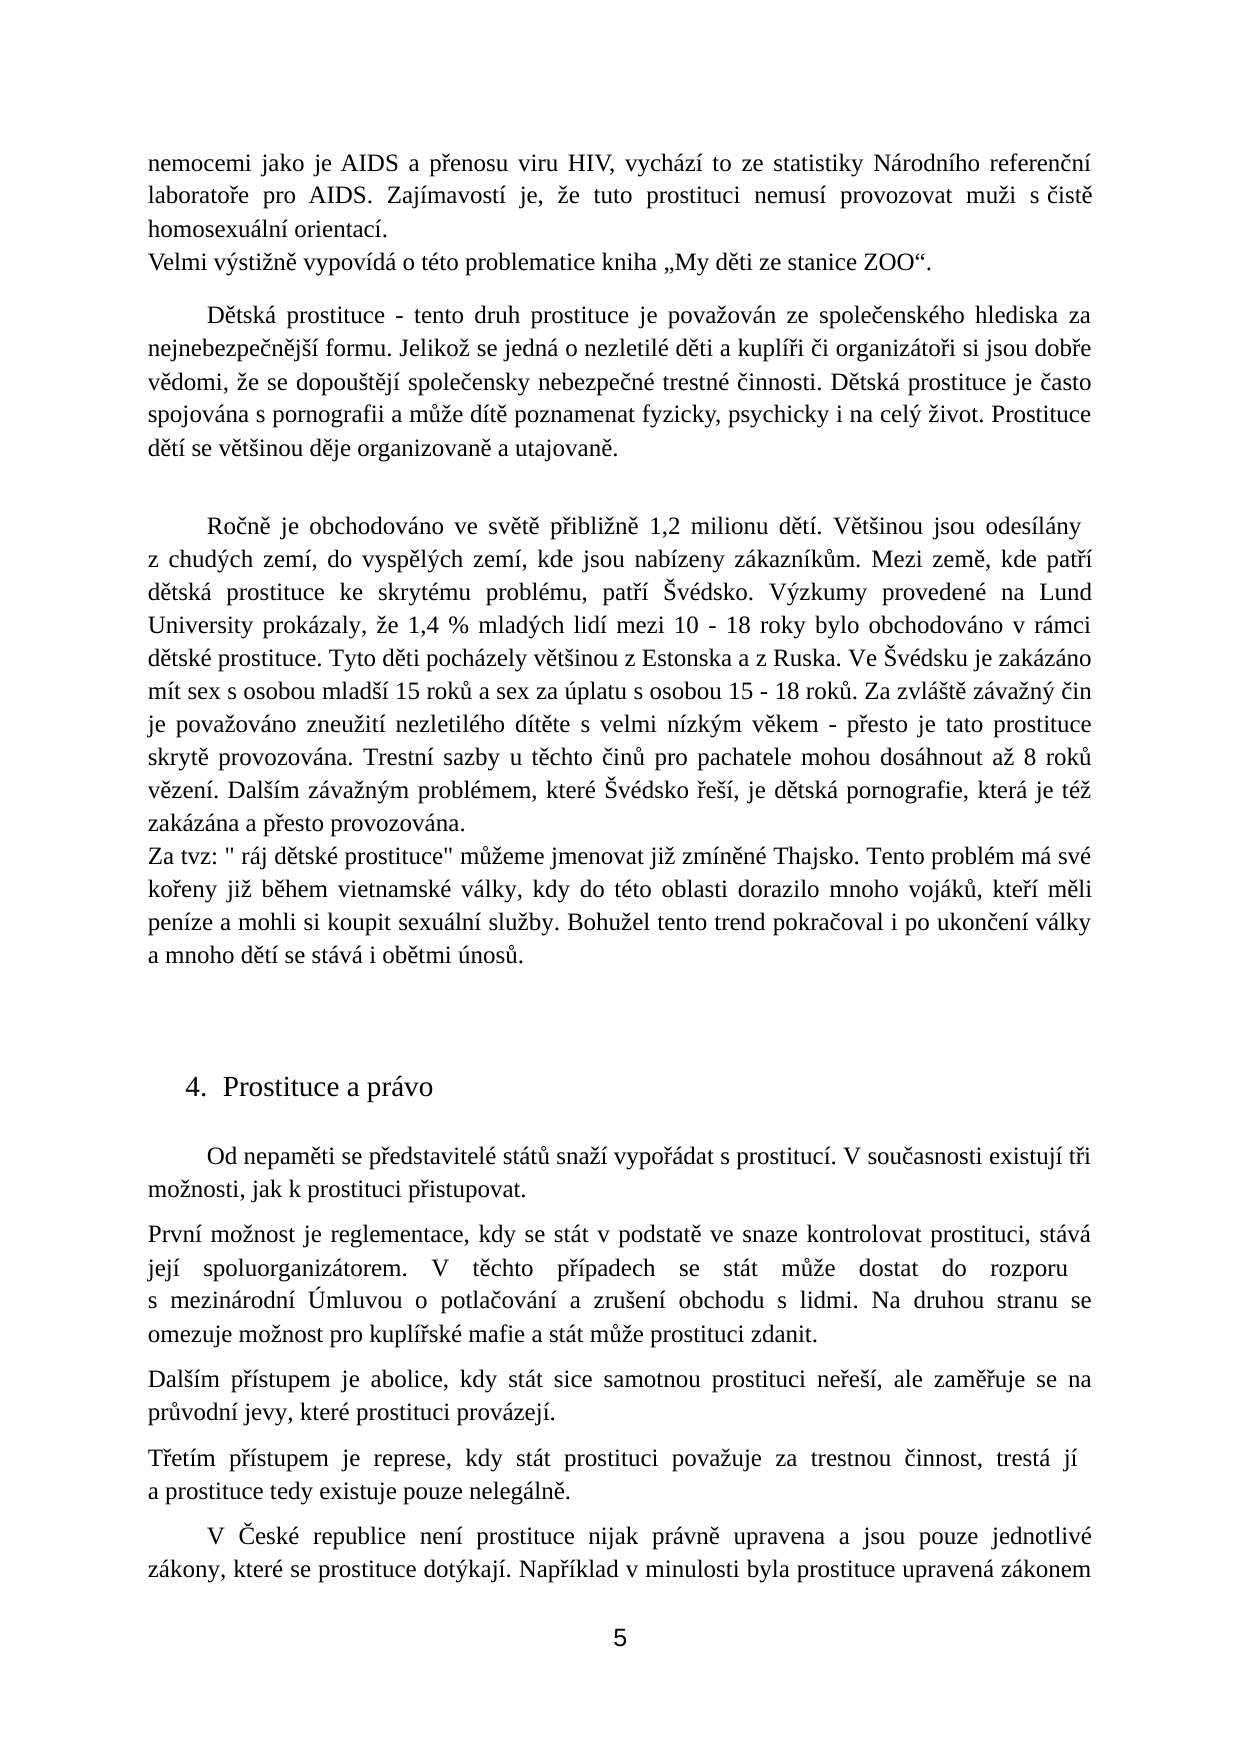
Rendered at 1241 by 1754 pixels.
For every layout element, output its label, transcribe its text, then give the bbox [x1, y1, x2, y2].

text Velmi výstižně vypovídá o této problematice kniha „My děti ze stanice ZOO“. [148, 247, 1093, 275]
text Třetím přístupem je represe, kdy stát prostituci považuje za trestnou činnost, trestá jí a prostituce tedy existuje pouze nelegálně. [148, 1443, 1093, 1504]
text První možnost je reglementace, kdy se stát v podstatě ve snaze kontrolovat prostituci, stává její spoluorganizátorem. V těchto případech se stát může dostat do rozporu s mezinárodní Úmluvou o potlačování a zrušení obchodu s lidmi. Na druhou stranu se omezuje možnost pro kuplířské mafie a stát může prostituci zdanit. [148, 1219, 1093, 1347]
text Ročně je obchodováno ve světě přibližně 1,2 milionu dětí. Většinou jsou odesílány z chudých zemí, do vyspělých zemí, kde jsou nabízeny zákazníkům. Mezi země, kde patří dětská prostituce ke skrytému problému, patří Švédsko. Výzkumy provedené na Lund University prokázaly, že 1,4 % mladých lidí mezi 10 - 18 roky bylo obchodováno v rámci dětské prostituce. Tyto děti pocházely většinou z Estonska a z Ruska. Ve Švédsku je zakázáno mít sex s osobou mladší 15 roků a sex za úplatu s osobou 15 - 18 roků. Za zvláště závažný čin je považováno zneužití nezletilého dítěte s velmi nízkým věkem - přesto je tato prostituce skrytě provozována. Trestní sazby u těchto činů pro pachatele mohou dosáhnout až 8 roků vězení. Dalším závažným problémem, které Švédsko řeší, je dětská pornografie, která je též zakázána a přesto provozována. [148, 511, 1093, 837]
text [148, 1521, 1093, 1583]
text Za tvz: " ráj dětské prostituce" můžeme jmenovat již zmíněné Thajsko. Tento problém má své kořeny již během vietnamské války, kdy do této oblasti dorazilo mnoho vojáků, kteří měli peníze a mohli si koupit sexuální služby. Bohužel tento trend pokračoval i po ukončení války a mnoho dětí se stává i obětmi únosů. [148, 841, 1093, 969]
text Od nepaměti se představitelé států snaží vypořádat s prostitucí. V současnosti existují tři možnosti, jak k prostituci přistupovat. [148, 1141, 1093, 1203]
text Dalším přístupem je abolice, kdy stát sice samotnou prostituci neřeší, ale zaměřuje se na průvodní jevy, které prostituci provázejí. [148, 1364, 1093, 1426]
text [148, 148, 1093, 242]
subtitle Prostituce a právo [185, 1069, 1093, 1102]
text Dětská prostituce - tento druh prostituce je považován ze společenského hlediska za nejnebezpečnější formu. Jelikož se jedná o nezletilé děti a kuplíři či organizátoři si jsou dobře vědomi, že se dopouštějí společensky nebezpečné trestné činnosti. Dětská prostituce je často spojována s pornografii a může dítě poznamenat fyzicky, psychicky i na celý život. Prostituce dětí se většinou děje organizovaně a utajovaně. [148, 301, 1093, 461]
